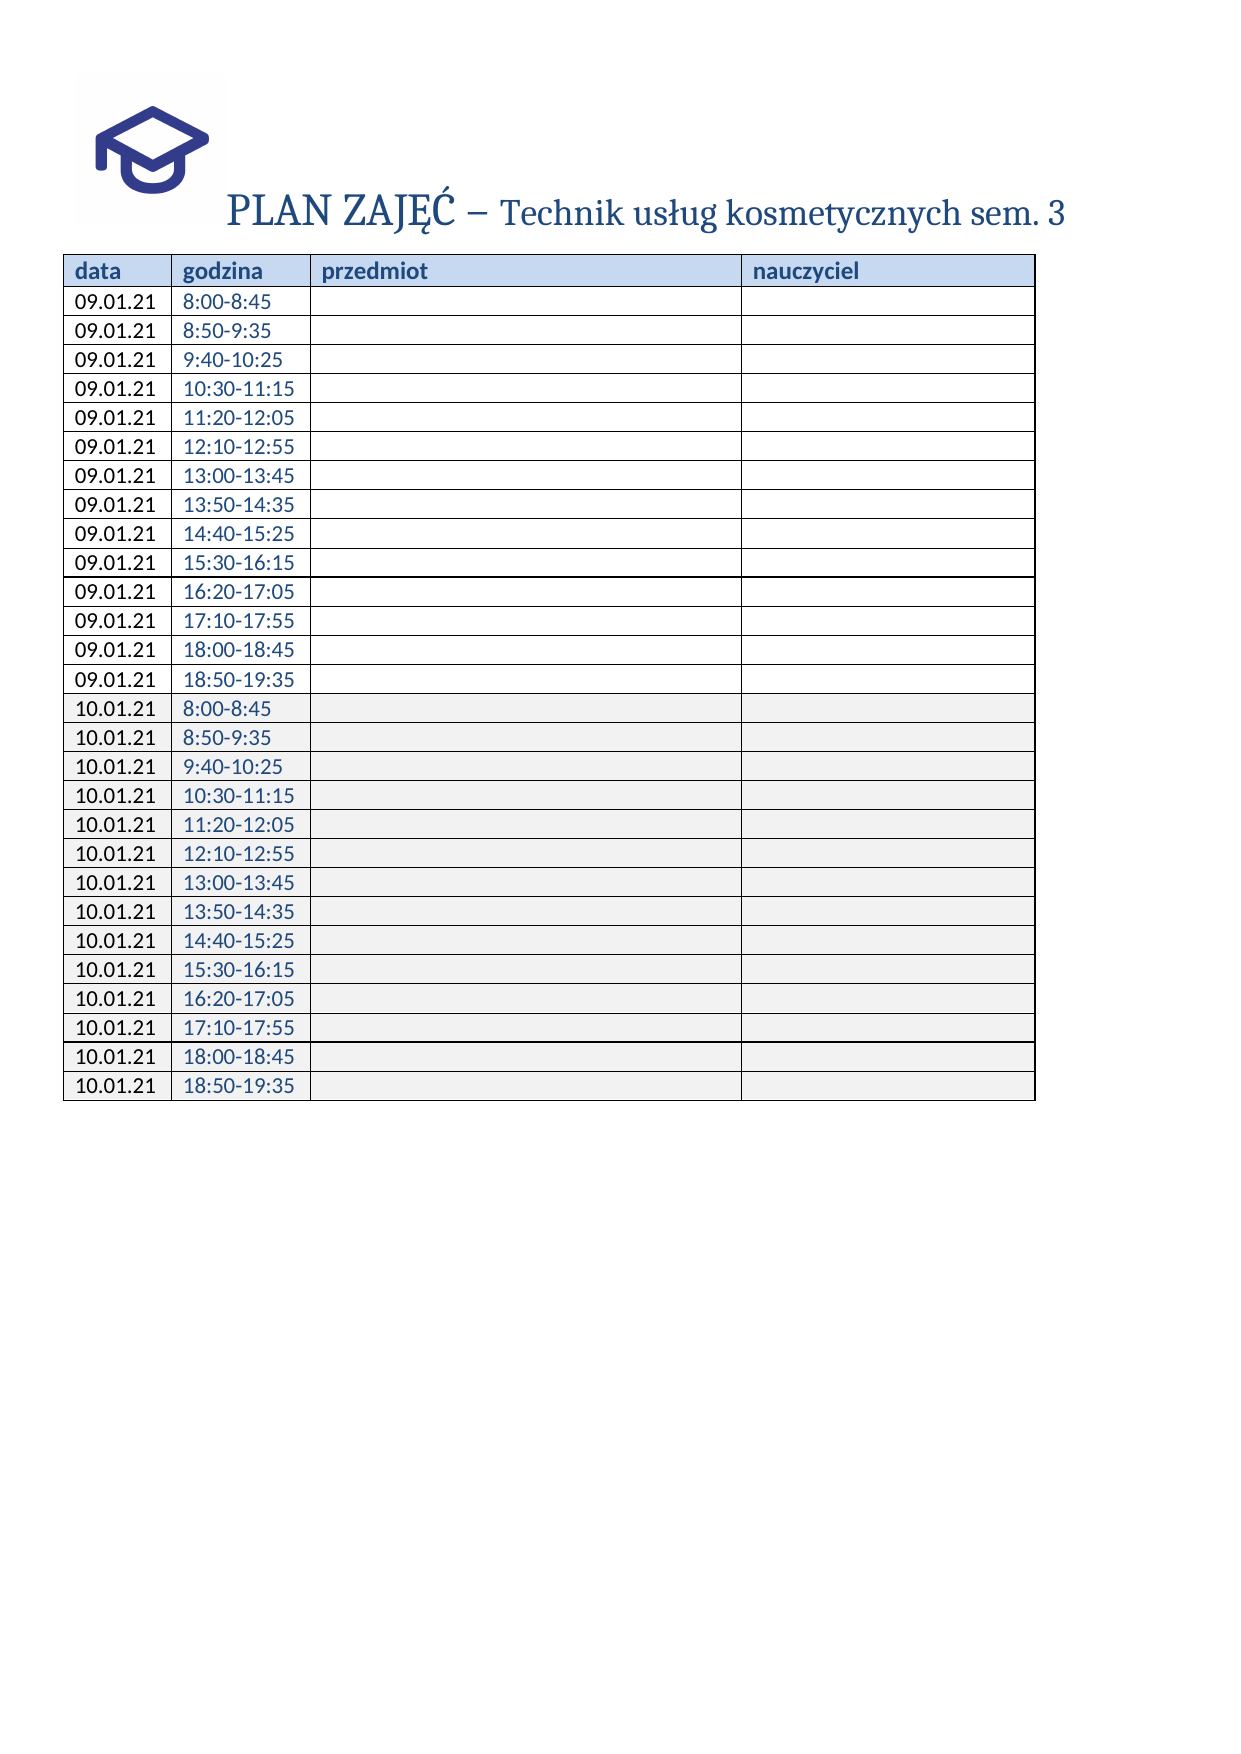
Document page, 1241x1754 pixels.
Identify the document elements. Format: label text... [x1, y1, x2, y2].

table_cell [742, 316, 1034, 344]
table_cell 10.01.21 [64, 839, 171, 867]
table_cell [311, 926, 741, 954]
table_cell [742, 926, 1034, 954]
table_cell [311, 1043, 741, 1071]
table_cell 18:00-18:45 [172, 1043, 310, 1071]
table_cell 17:10-17:55 [172, 1014, 310, 1041]
table_cell 09.01.21 [64, 519, 171, 547]
table_cell 11:20-12:05 [172, 403, 310, 431]
table_cell [311, 403, 741, 431]
table_cell [311, 578, 741, 606]
table_cell 17:10-17:55 [172, 607, 310, 634]
table_cell [311, 781, 741, 809]
table_cell [742, 519, 1034, 547]
table_cell [742, 810, 1034, 838]
table_cell [311, 316, 741, 344]
table_cell [742, 955, 1034, 983]
table_cell [311, 839, 741, 867]
table_cell 12:10-12:55 [172, 839, 310, 867]
table_cell 8:50-9:35 [172, 316, 310, 344]
table_cell [742, 723, 1034, 751]
table_cell 09.01.21 [64, 607, 171, 634]
table_cell [742, 490, 1034, 518]
table_cell [742, 287, 1034, 315]
table_cell [311, 665, 741, 693]
table_cell 10.01.21 [64, 926, 171, 954]
table_cell [742, 694, 1034, 722]
table_cell 09.01.21 [64, 636, 171, 664]
table_cell [311, 549, 741, 576]
table_cell 15:30-16:15 [172, 955, 310, 983]
table_cell [742, 607, 1034, 634]
table_cell 10.01.21 [64, 868, 171, 896]
table_cell [311, 1072, 741, 1099]
table_cell 10.01.21 [64, 1072, 171, 1099]
table_cell 09.01.21 [64, 345, 171, 373]
table_cell [311, 461, 741, 489]
table_cell 10.01.21 [64, 955, 171, 983]
table_cell [311, 432, 741, 460]
table_cell 10.01.21 [64, 897, 171, 925]
table_cell 09.01.21 [64, 316, 171, 344]
table_cell 10:30-11:15 [172, 374, 310, 402]
table_cell [742, 578, 1034, 606]
table_cell 10.01.21 [64, 723, 171, 751]
table_cell [311, 984, 741, 1012]
table_cell [742, 403, 1034, 431]
table_header data [64, 255, 171, 286]
table_cell 18:00-18:45 [172, 636, 310, 664]
table_cell 14:40-15:25 [172, 519, 310, 547]
table_cell 09.01.21 [64, 578, 171, 606]
table_cell 16:20-17:05 [172, 578, 310, 606]
table_cell [742, 461, 1034, 489]
table_cell [311, 636, 741, 664]
table_cell 10.01.21 [64, 810, 171, 838]
table_cell [742, 374, 1034, 402]
table_cell 18:50-19:35 [172, 1072, 310, 1099]
table_cell [742, 549, 1034, 576]
table_cell [742, 752, 1034, 780]
table_cell 09.01.21 [64, 490, 171, 518]
table_cell 13:00-13:45 [172, 868, 310, 896]
table_cell [311, 345, 741, 373]
table_cell 13:50-14:35 [172, 897, 310, 925]
table_cell 09.01.21 [64, 665, 171, 693]
table_cell [742, 868, 1034, 896]
table_cell [311, 1014, 741, 1041]
table_cell [742, 665, 1034, 693]
table_header przedmiot [311, 255, 741, 286]
table_cell 09.01.21 [64, 374, 171, 402]
table_cell [311, 955, 741, 983]
table_cell [742, 781, 1034, 809]
table_cell [311, 607, 741, 634]
table_cell 09.01.21 [64, 461, 171, 489]
table_cell [742, 345, 1034, 373]
table_cell 15:30-16:15 [172, 549, 310, 576]
table_cell [742, 1072, 1034, 1099]
table_cell 8:00-8:45 [172, 287, 310, 315]
table_cell [311, 897, 741, 925]
table_cell [311, 694, 741, 722]
table_cell 09.01.21 [64, 549, 171, 576]
table_cell 13:00-13:45 [172, 461, 310, 489]
table_cell 10.01.21 [64, 1014, 171, 1041]
table_cell [311, 490, 741, 518]
table_cell [742, 984, 1034, 1012]
table_cell 10.01.21 [64, 1043, 171, 1071]
table_cell 9:40-10:25 [172, 345, 310, 373]
table_cell 12:10-12:55 [172, 432, 310, 460]
table_cell 11:20-12:05 [172, 810, 310, 838]
table_cell [311, 752, 741, 780]
table_cell 10:30-11:15 [172, 781, 310, 809]
table_cell 13:50-14:35 [172, 490, 310, 518]
table_cell 8:50-9:35 [172, 723, 310, 751]
picture [75, 73, 227, 226]
table_cell 10.01.21 [64, 752, 171, 780]
table_cell [742, 897, 1034, 925]
table_cell [742, 839, 1034, 867]
table_header godzina [172, 255, 310, 286]
table_cell [311, 868, 741, 896]
table_cell 10.01.21 [64, 984, 171, 1012]
table_cell [311, 519, 741, 547]
table_cell [311, 723, 741, 751]
table_cell 10.01.21 [64, 781, 171, 809]
table_cell 09.01.21 [64, 287, 171, 315]
table_cell 9:40-10:25 [172, 752, 310, 780]
table_cell 09.01.21 [64, 403, 171, 431]
table_cell [742, 1014, 1034, 1041]
table_cell [311, 374, 741, 402]
table_cell [311, 810, 741, 838]
table_cell [742, 432, 1034, 460]
table_cell [742, 636, 1034, 664]
table_cell 09.01.21 [64, 432, 171, 460]
table_header nauczyciel [742, 255, 1034, 286]
table_cell [311, 287, 741, 315]
table_cell 10.01.21 [64, 694, 171, 722]
table_cell 16:20-17:05 [172, 984, 310, 1012]
table_cell 8:00-8:45 [172, 694, 310, 722]
table_cell 18:50-19:35 [172, 665, 310, 693]
table_cell [742, 1043, 1034, 1071]
table_cell 14:40-15:25 [172, 926, 310, 954]
